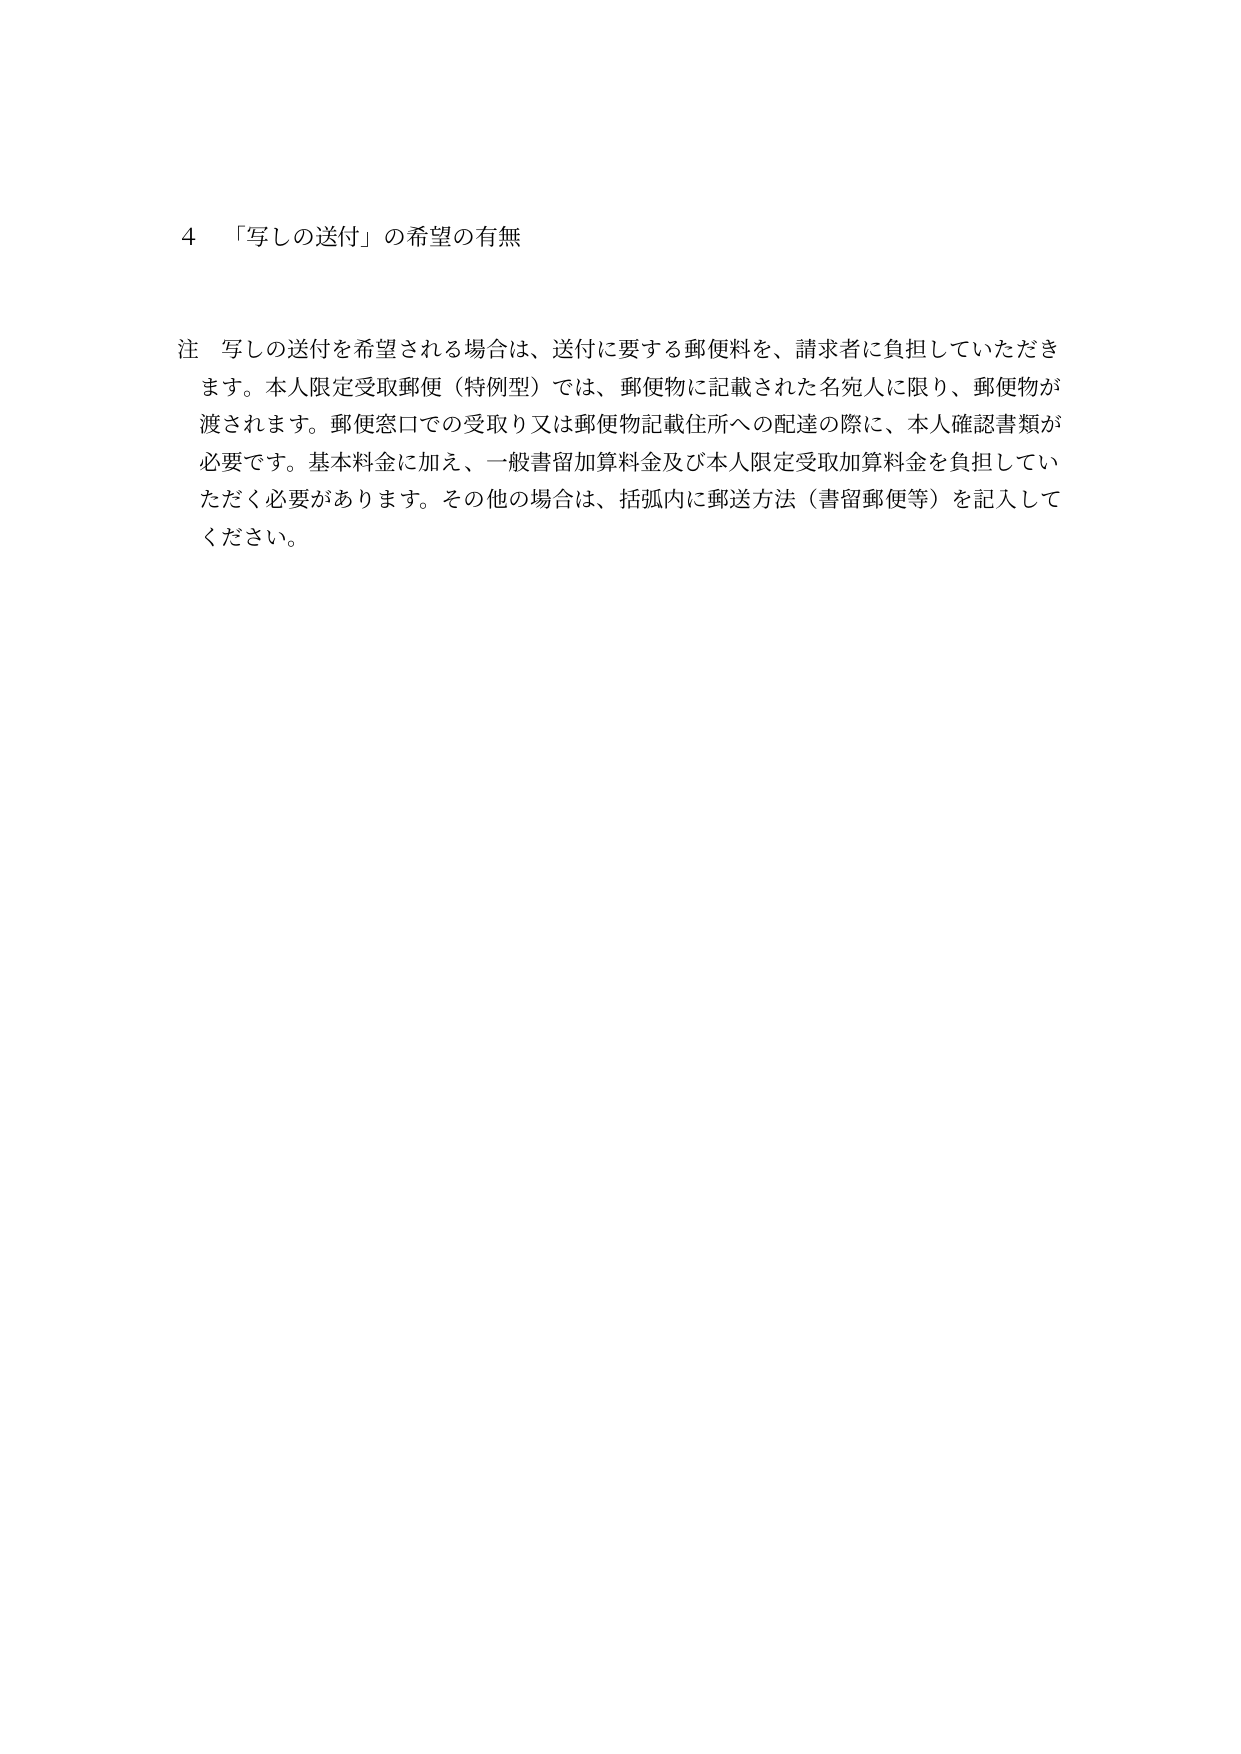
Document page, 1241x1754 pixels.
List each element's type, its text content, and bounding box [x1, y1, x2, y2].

text ４ 「写しの送付」の希望の有無 [177, 217, 1063, 254]
text 注 写しの送付を希望される場合は、送付に要する郵便料を、請求者に負担していただきます。本人限定受取郵便（特例型）では、郵便物に記載された名宛人に限り、郵便物が渡されます。郵便窓口での受取り又は郵便物記載住所への配達の際に、本人確認書類が必要です。基本料金に加え、一般書留加算料金及び本人限定受取加算料金を負担していただく必要があります。その他の場合は、括弧内に郵送方法（書留郵便等）を記入してください。 [177, 329, 1063, 554]
